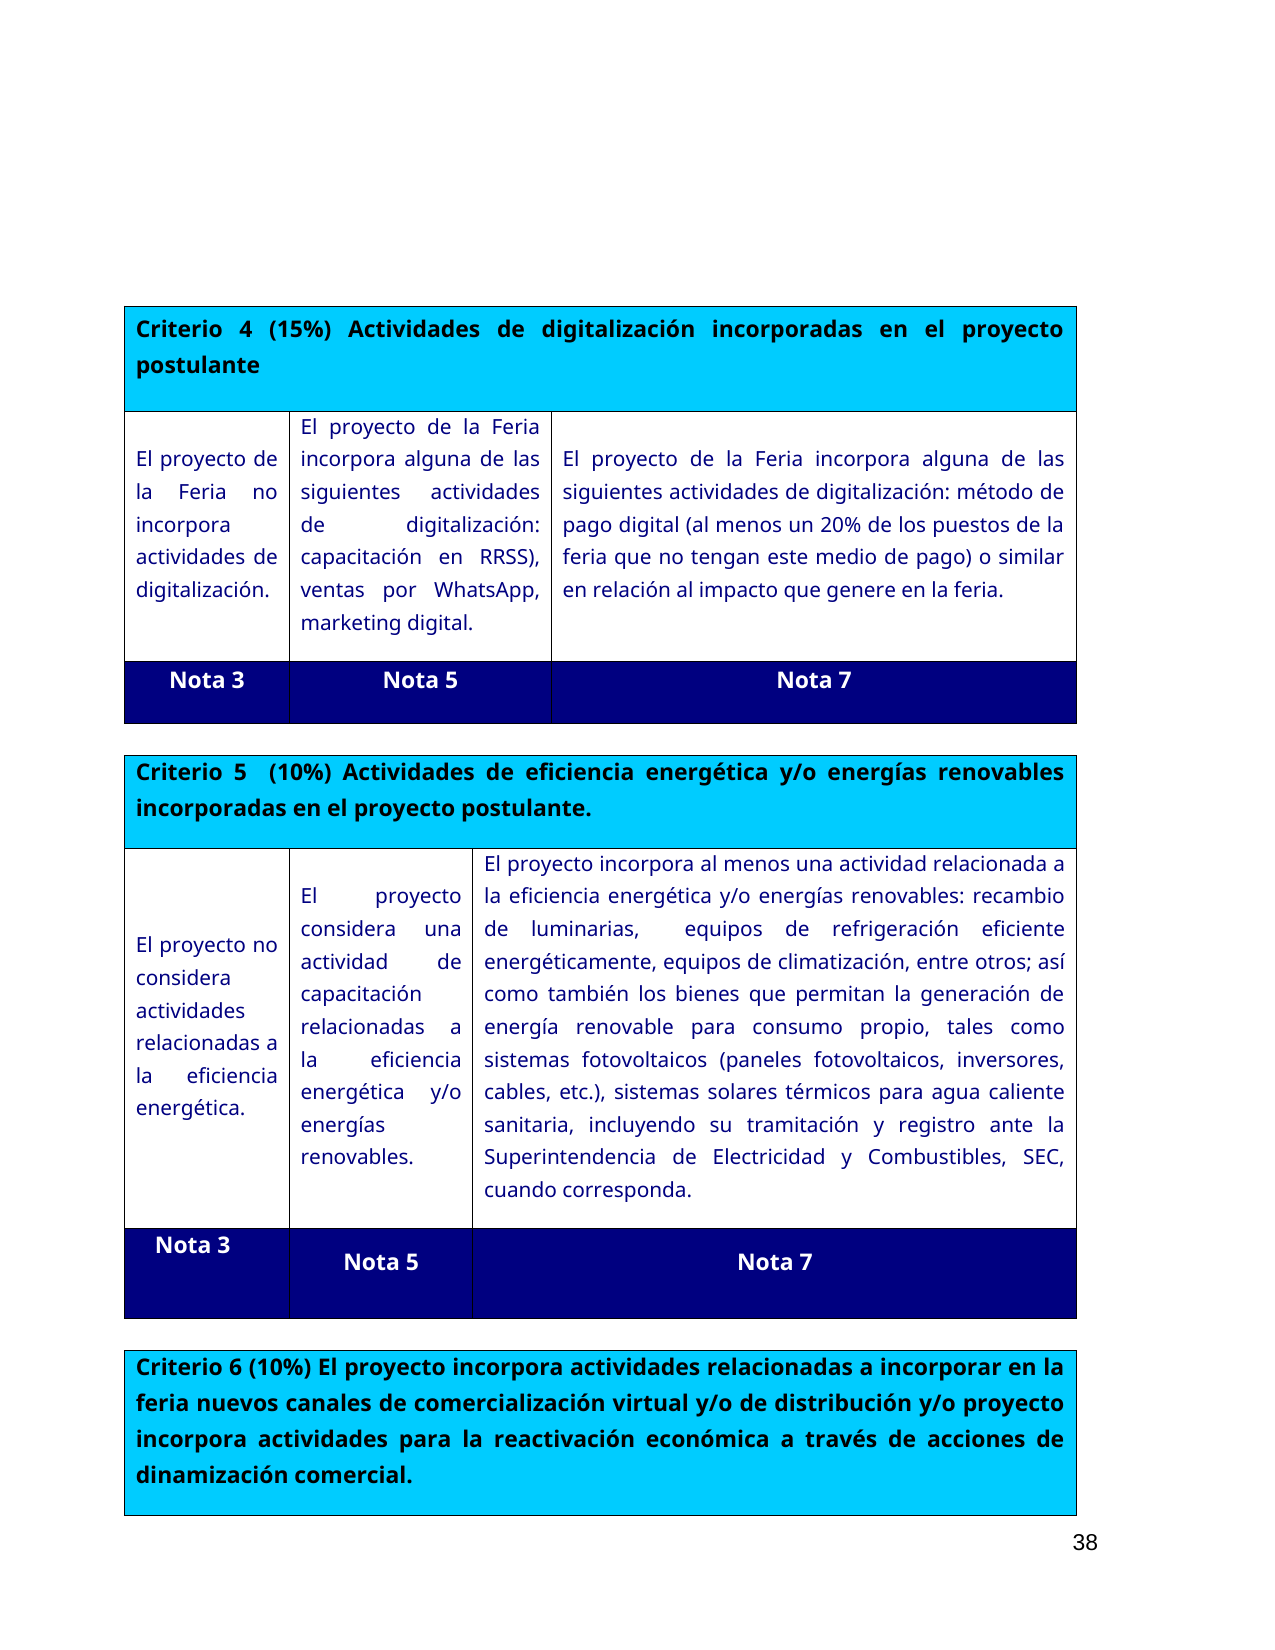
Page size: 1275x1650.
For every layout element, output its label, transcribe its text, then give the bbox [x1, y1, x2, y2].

table_cell El proyecto de la Feria no incorpora actividades de digitalización. [125, 412, 289, 661]
table_header Criterio 5 (10%) Actividades de eficiencia energética y/o energías renovables incorporadas en el proyecto postulante. [125, 756, 1076, 848]
table_cell Nota 3 [125, 662, 289, 723]
table_header Criterio 6 (10%) El proyecto incorpora actividades relacionadas a incorporar en la feria nuevos canales de comercialización virtual y/o de distribución y/o proyecto incorpora actividades para la reactivación económica a través de acciones de dinamización comercial. [125, 1351, 1076, 1515]
table_cell Nota 5 [290, 1229, 472, 1318]
table_cell El proyecto incorpora al menos una actividad relacionada a la eficiencia energética y/o energías renovables: recambio de luminarias, equipos de refrigeración eficiente energéticamente, equipos de climatización, entre otros; así como también los bienes que permitan la generación de energía renovable para consumo propio, tales como sistemas fotovoltaicos (paneles fotovoltaicos, inversores, cables, etc.), sistemas solares térmicos para agua caliente sanitaria, incluyendo su tramitación y registro ante la Superintendencia de Electricidad y Combustibles, SEC, cuando corresponda. [473, 849, 1076, 1228]
table_cell Nota 3Noa 3 [125, 1229, 289, 1318]
table_cell Nota 7 [473, 1229, 1076, 1318]
table_header Criterio 4 (15%) Actividades de digitalización incorporadas en el proyecto postulante [125, 307, 1076, 411]
table_cell El proyecto considera una actividad de capacitación relacionadas a la eficiencia energética y/o energías renovables. [290, 849, 472, 1228]
table_cell Nota 7 [552, 662, 1076, 723]
table_cell El proyecto no considera actividades relacionadas a la eficiencia energética. [125, 849, 289, 1228]
table_cell El proyecto de la Feria incorpora alguna de las siguientes actividades de digitalización: capacitación en RRSS), ventas por WhatsApp, marketing digital. [290, 412, 551, 661]
table_cell Nota 5 [290, 662, 551, 723]
table_cell El proyecto de la Feria incorpora alguna de las siguientes actividades de digitalización: método de pago digital (al menos un 20% de los puestos de la feria que no tengan este medio de pago) o similar en relación al impacto que genere en la feria. [552, 412, 1076, 661]
